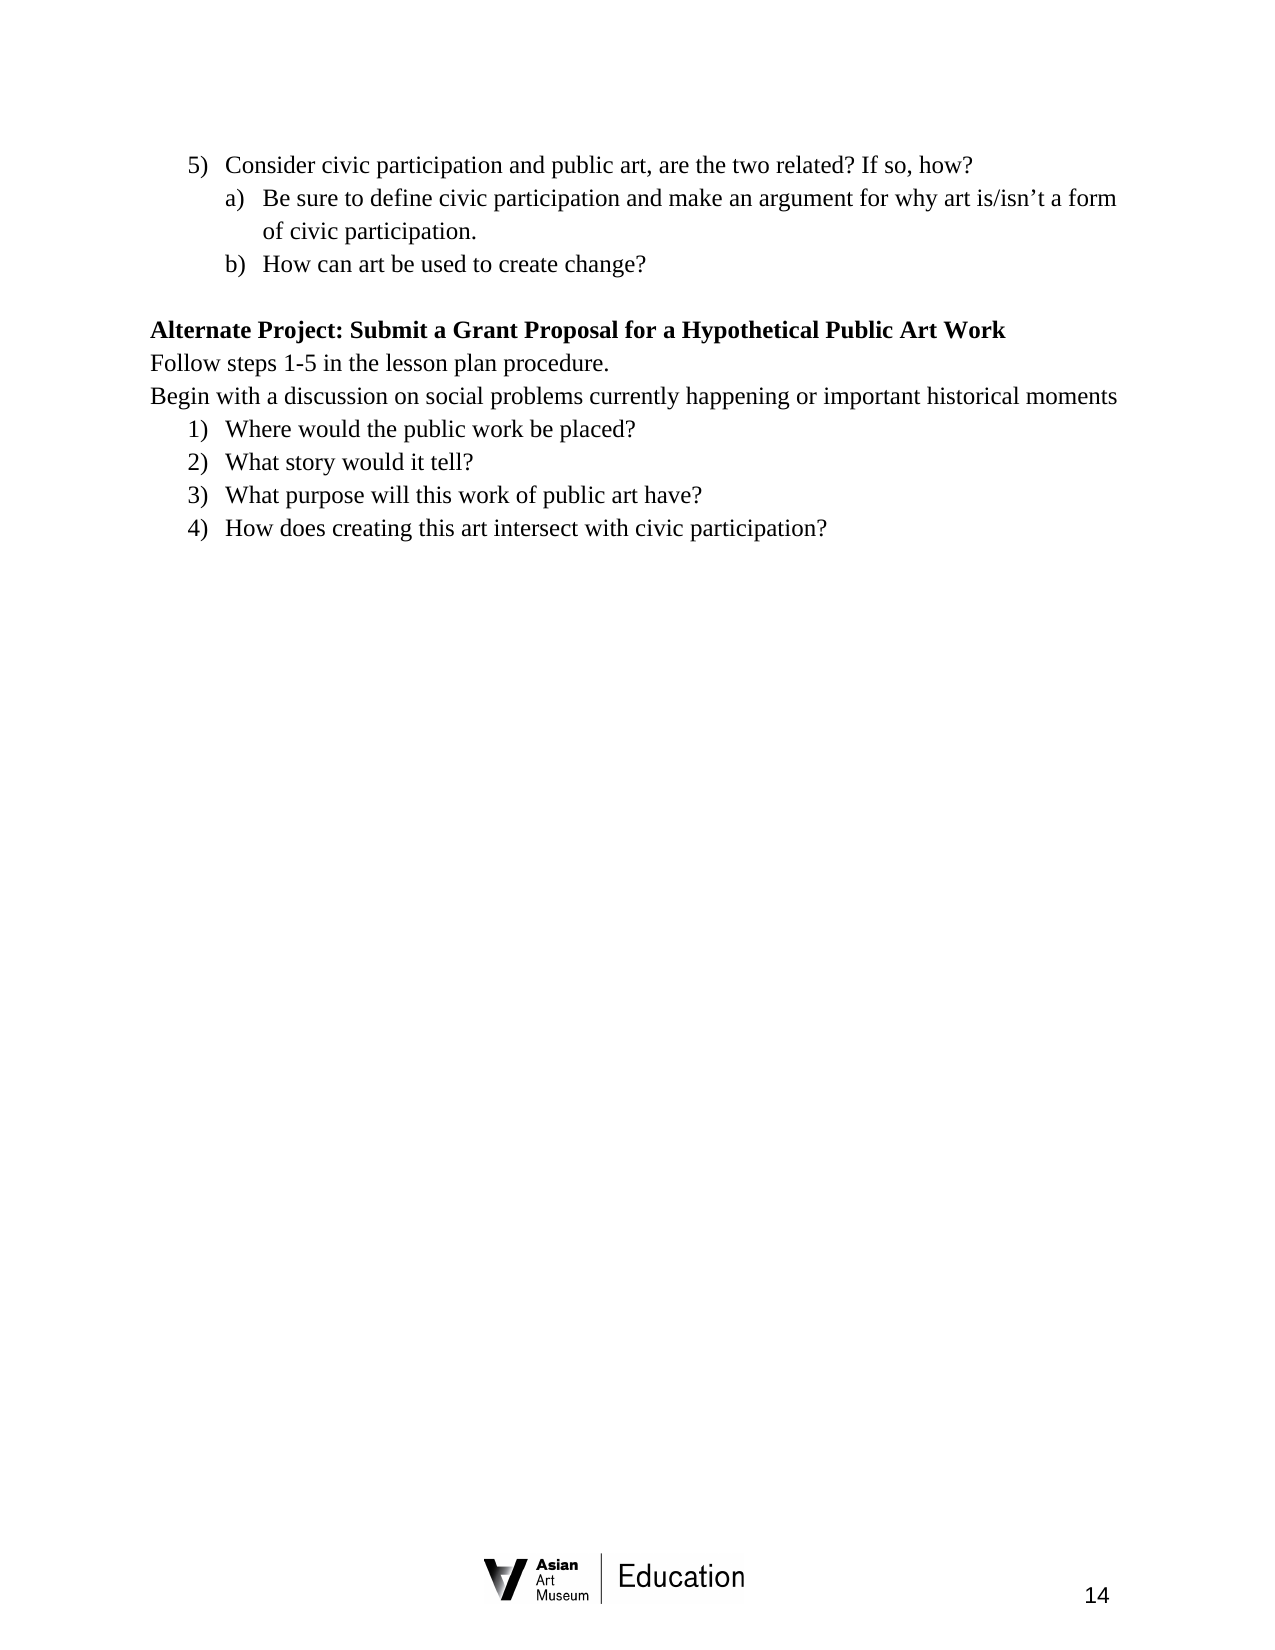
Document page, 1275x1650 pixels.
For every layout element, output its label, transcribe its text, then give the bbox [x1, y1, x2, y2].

list Be sure to define civic participation and make an argument for why art is/isn’t a form of civic participation. [225, 183, 1144, 245]
text Begin with a discussion on social problems currently happening or important historical moments [150, 381, 1144, 410]
list How does creating this art intersect with civic participation? [187, 513, 1144, 542]
list What story would it tell? [187, 447, 1144, 476]
text Follow steps 1-5 in the lesson plan procedure. [150, 348, 1144, 377]
list How can art be used to create change? [225, 249, 1144, 278]
list What purpose will this work of public art have? [187, 480, 1144, 509]
text Alternate Project: Submit a Grant Proposal for a Hypothetical Public Art Work [150, 315, 1144, 344]
list Consider civic participation and public art, are the two related? If so, how? [187, 150, 1144, 179]
picture [484, 1553, 744, 1604]
list Where would the public work be placed? [187, 414, 1144, 443]
